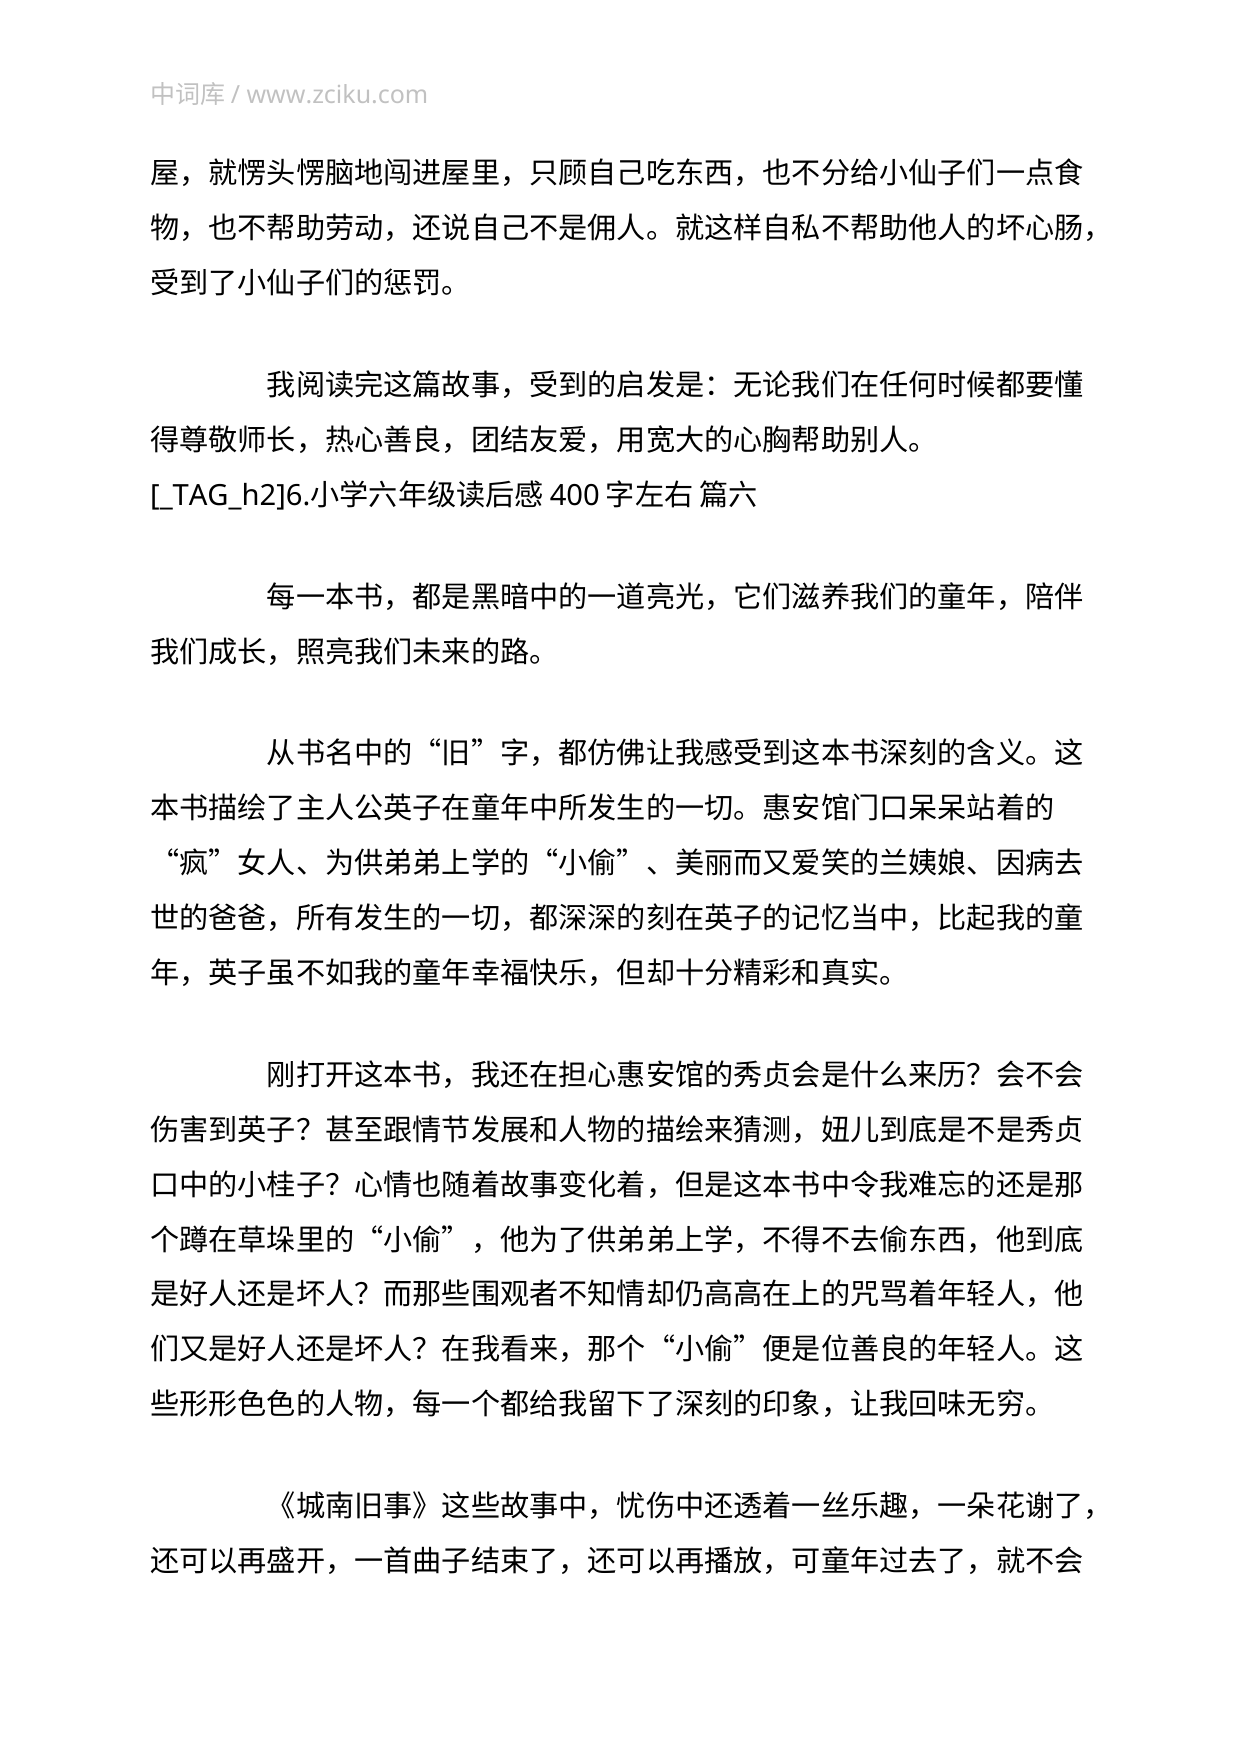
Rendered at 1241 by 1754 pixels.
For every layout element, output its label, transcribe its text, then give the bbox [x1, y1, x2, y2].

text 我阅读完这篇故事，受到的启发是：无论我们在任何时候都要懂得尊敬师长，热心善良，团结友爱，用宽大的心胸帮助别人。[_TAG_h2]6.小学六年级读后感400字左右 篇六 [150, 362, 1090, 514]
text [150, 150, 1090, 302]
text 每一本书，都是黑暗中的一道亮光，它们滋养我们的童年，陪伴我们成长，照亮我们未来的路。 [150, 573, 1090, 671]
text 从书名中的“旧”字，都仿佛让我感受到这本书深刻的含义。这本书描绘了主人公英子在童年中所发生的一切。惠安馆门口呆呆站着的“疯”女人、为供弟弟上学的“小偷”、美丽而又爱笑的兰姨娘、因病去世的爸爸，所有发生的一切，都深深的刻在英子的记忆当中，比起我的童年，英子虽不如我的童年幸福快乐，但却十分精彩和真实。 [150, 730, 1090, 992]
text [150, 1482, 1090, 1580]
text 刚打开这本书，我还在担心惠安馆的秀贞会是什么来历？会不会伤害到英子？甚至跟情节发展和人物的描绘来猜测，妞儿到底是不是秀贞口中的小桂子？心情也随着故事变化着，但是这本书中令我难忘的还是那个蹲在草垛里的“小偷”，他为了供弟弟上学，不得不去偷东西，他到底是好人还是坏人？而那些围观者不知情却仍高高在上的咒骂着年轻人，他们又是好人还是坏人？在我看来，那个“小偷”便是位善良的年轻人。这些形形色色的人物，每一个都给我留下了深刻的印象，让我回味无穷。 [150, 1051, 1090, 1423]
